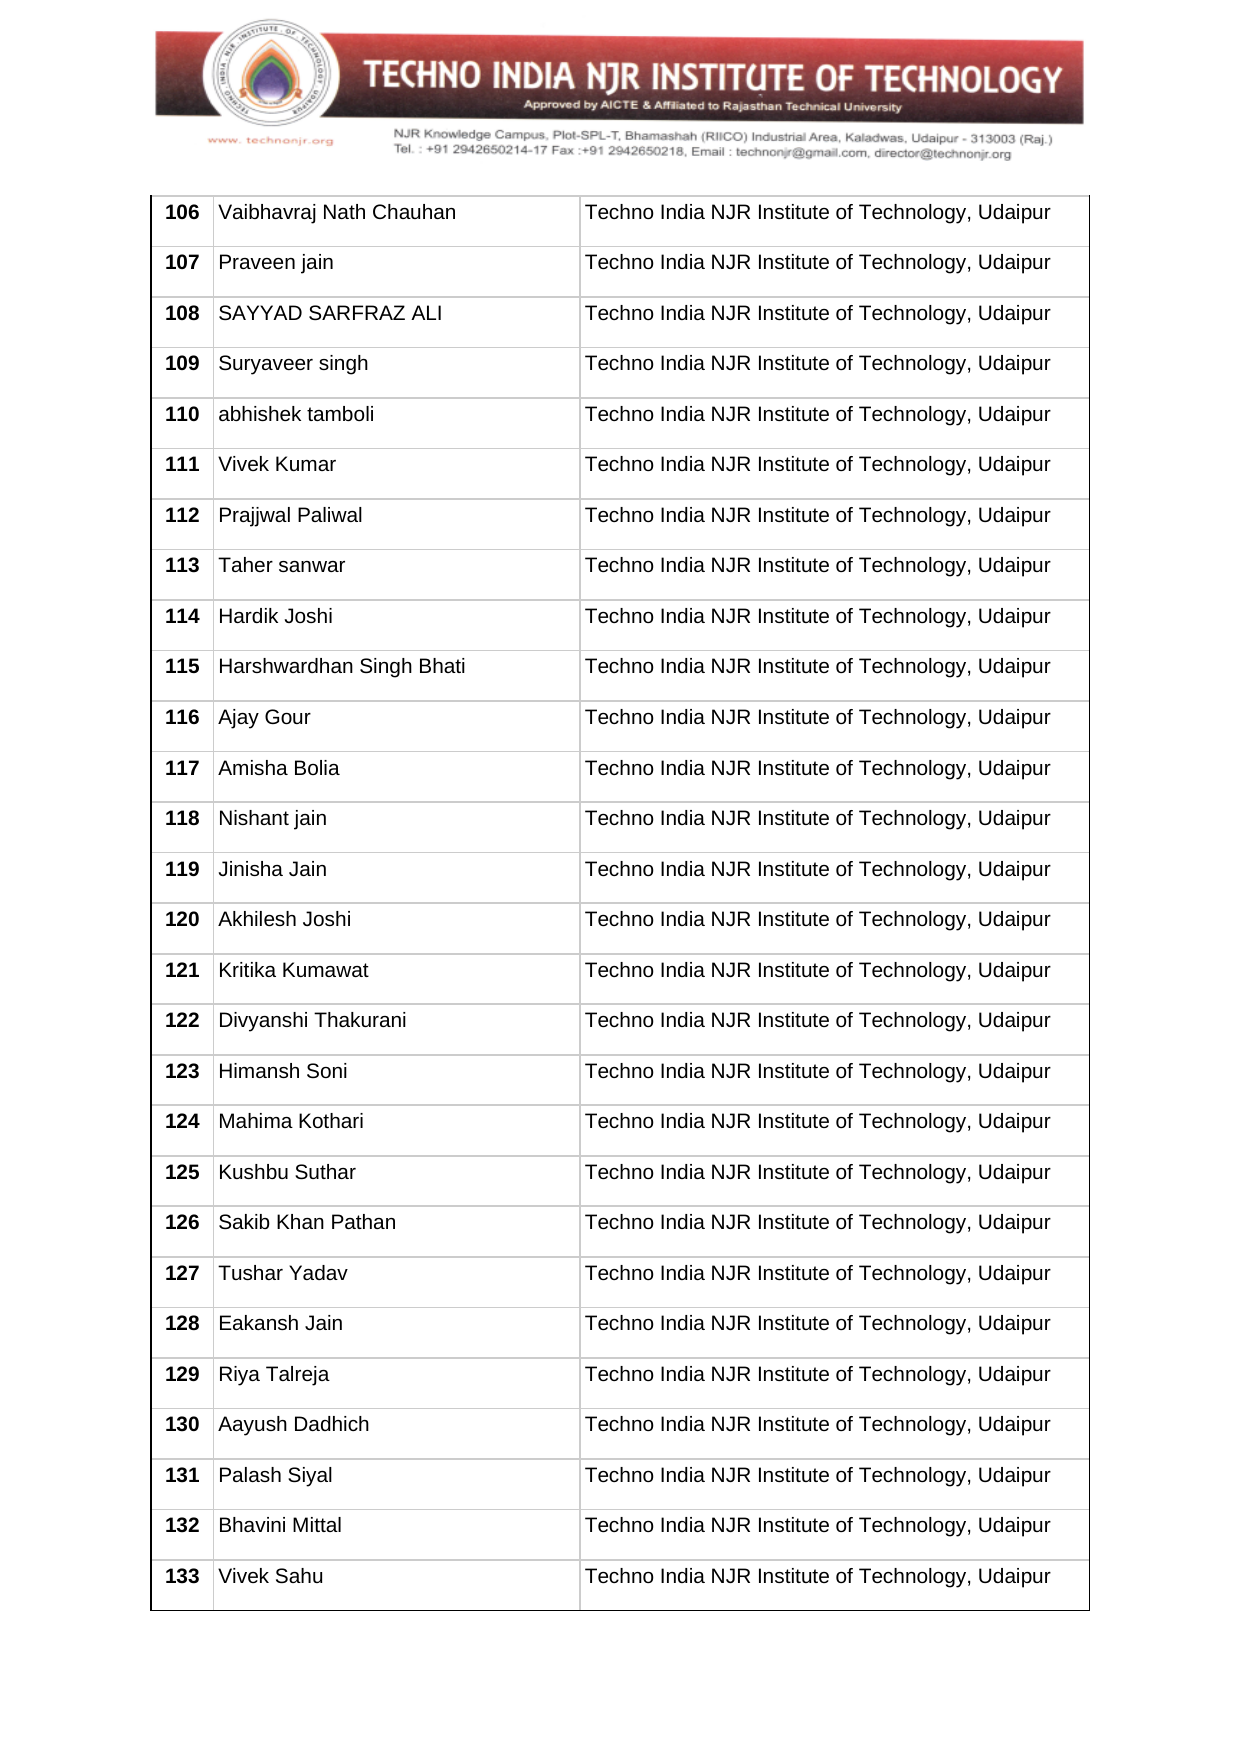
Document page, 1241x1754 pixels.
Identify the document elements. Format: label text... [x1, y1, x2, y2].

table_cell Techno India NJR Institute of Technology, Udaipur [581, 1157, 1089, 1205]
table_cell Techno India NJR Institute of Technology, Udaipur [581, 904, 1089, 953]
table_cell Himansh Soni [214, 1056, 579, 1104]
table_cell 120 [152, 904, 213, 953]
table_cell 131 [152, 1460, 213, 1508]
table_cell Techno India NJR Institute of Technology, Udaipur [581, 1258, 1089, 1306]
table_cell Techno India NJR Institute of Technology, Udaipur [581, 399, 1089, 448]
table_cell 114 [152, 601, 213, 650]
table_cell Techno India NJR Institute of Technology, Udaipur [581, 1510, 1089, 1559]
table_cell Akhilesh Joshi [214, 904, 579, 953]
table_cell 126 [152, 1207, 213, 1256]
table_cell Techno India NJR Institute of Technology, Udaipur [581, 298, 1089, 347]
table_cell 128 [152, 1308, 213, 1357]
table_cell Taher sanwar [214, 550, 579, 599]
table_cell Techno India NJR Institute of Technology, Udaipur [581, 348, 1089, 397]
table_cell Techno India NJR Institute of Technology, Udaipur [581, 1359, 1089, 1407]
table_cell Riya Talreja [214, 1359, 579, 1407]
table_cell Techno India NJR Institute of Technology, Udaipur [581, 197, 1089, 246]
table_cell Techno India NJR Institute of Technology, Udaipur [581, 247, 1089, 296]
table_cell Aayush Dadhich [214, 1409, 579, 1458]
table_cell Techno India NJR Institute of Technology, Udaipur [581, 1207, 1089, 1256]
table_cell abhishek tamboli [214, 399, 579, 448]
table_cell Eakansh Jain [214, 1308, 579, 1357]
table_cell Jinisha Jain [214, 853, 579, 902]
table_cell Techno India NJR Institute of Technology, Udaipur [581, 1056, 1089, 1104]
table_cell Kushbu Suthar [214, 1157, 579, 1205]
table_cell 129 [152, 1359, 213, 1407]
table_cell Mahima Kothari [214, 1106, 579, 1155]
table_cell Vivek Sahu [214, 1561, 579, 1609]
table_cell Nishant jain [214, 803, 579, 852]
table_cell 113 [152, 550, 213, 599]
table_cell 121 [152, 955, 213, 1003]
table_cell Harshwardhan Singh Bhati [214, 651, 579, 700]
table_cell Techno India NJR Institute of Technology, Udaipur [581, 550, 1089, 599]
table_cell 115 [152, 651, 213, 700]
table_cell Techno India NJR Institute of Technology, Udaipur [581, 752, 1089, 801]
table_cell 132 [152, 1510, 213, 1559]
table_cell 118 [152, 803, 213, 852]
table_cell Techno India NJR Institute of Technology, Udaipur [581, 955, 1089, 1003]
table_cell Bhavini Mittal [214, 1510, 579, 1559]
table_cell Palash Siyal [214, 1460, 579, 1508]
table_cell 111 [152, 449, 213, 498]
table_cell Suryaveer singh [214, 348, 579, 397]
table_cell Techno India NJR Institute of Technology, Udaipur [581, 702, 1089, 751]
table_cell Ajay Gour [214, 702, 579, 751]
table_cell Sakib Khan Pathan [214, 1207, 579, 1256]
table_cell Vaibhavraj Nath Chauhan [214, 197, 579, 246]
table_cell 119 [152, 853, 213, 902]
table_cell Techno India NJR Institute of Technology, Udaipur [581, 1460, 1089, 1508]
table_cell 124 [152, 1106, 213, 1155]
table_cell 116 [152, 702, 213, 751]
table_cell Prajjwal Paliwal [214, 500, 579, 549]
table_cell Techno India NJR Institute of Technology, Udaipur [581, 803, 1089, 852]
table_cell Techno India NJR Institute of Technology, Udaipur [581, 1561, 1089, 1609]
table_cell Techno India NJR Institute of Technology, Udaipur [581, 500, 1089, 549]
table_cell SAYYAD SARFRAZ ALI [214, 298, 579, 347]
table_cell 122 [152, 1005, 213, 1054]
table_cell Amisha Bolia [214, 752, 579, 801]
table_cell 123 [152, 1056, 213, 1104]
table_cell Techno India NJR Institute of Technology, Udaipur [581, 1409, 1089, 1458]
table_cell Vivek Kumar [214, 449, 579, 498]
table_cell 117 [152, 752, 213, 801]
table_cell Techno India NJR Institute of Technology, Udaipur [581, 1106, 1089, 1155]
table_cell Divyanshi Thakurani [214, 1005, 579, 1054]
table_cell 125 [152, 1157, 213, 1205]
table_cell 112 [152, 500, 213, 549]
table_cell Techno India NJR Institute of Technology, Udaipur [581, 651, 1089, 700]
table_cell Techno India NJR Institute of Technology, Udaipur [581, 449, 1089, 498]
table_cell 110 [152, 399, 213, 448]
table_cell 127 [152, 1258, 213, 1306]
table_cell 130 [152, 1409, 213, 1458]
table_cell 107 [152, 247, 213, 296]
table_cell Hardik Joshi [214, 601, 579, 650]
table_cell Kritika Kumawat [214, 955, 579, 1003]
table_cell 106 [152, 197, 213, 246]
table_cell 133 [152, 1561, 213, 1609]
table_cell Techno India NJR Institute of Technology, Udaipur [581, 1005, 1089, 1054]
table_cell Techno India NJR Institute of Technology, Udaipur [581, 853, 1089, 902]
table_cell Praveen jain [214, 247, 579, 296]
table_cell Techno India NJR Institute of Technology, Udaipur [581, 601, 1089, 650]
table_cell Techno India NJR Institute of Technology, Udaipur [581, 1308, 1089, 1357]
table_cell 108 [152, 298, 213, 347]
picture [150, 14, 1091, 167]
table_cell 109 [152, 348, 213, 397]
table_cell Tushar Yadav [214, 1258, 579, 1306]
